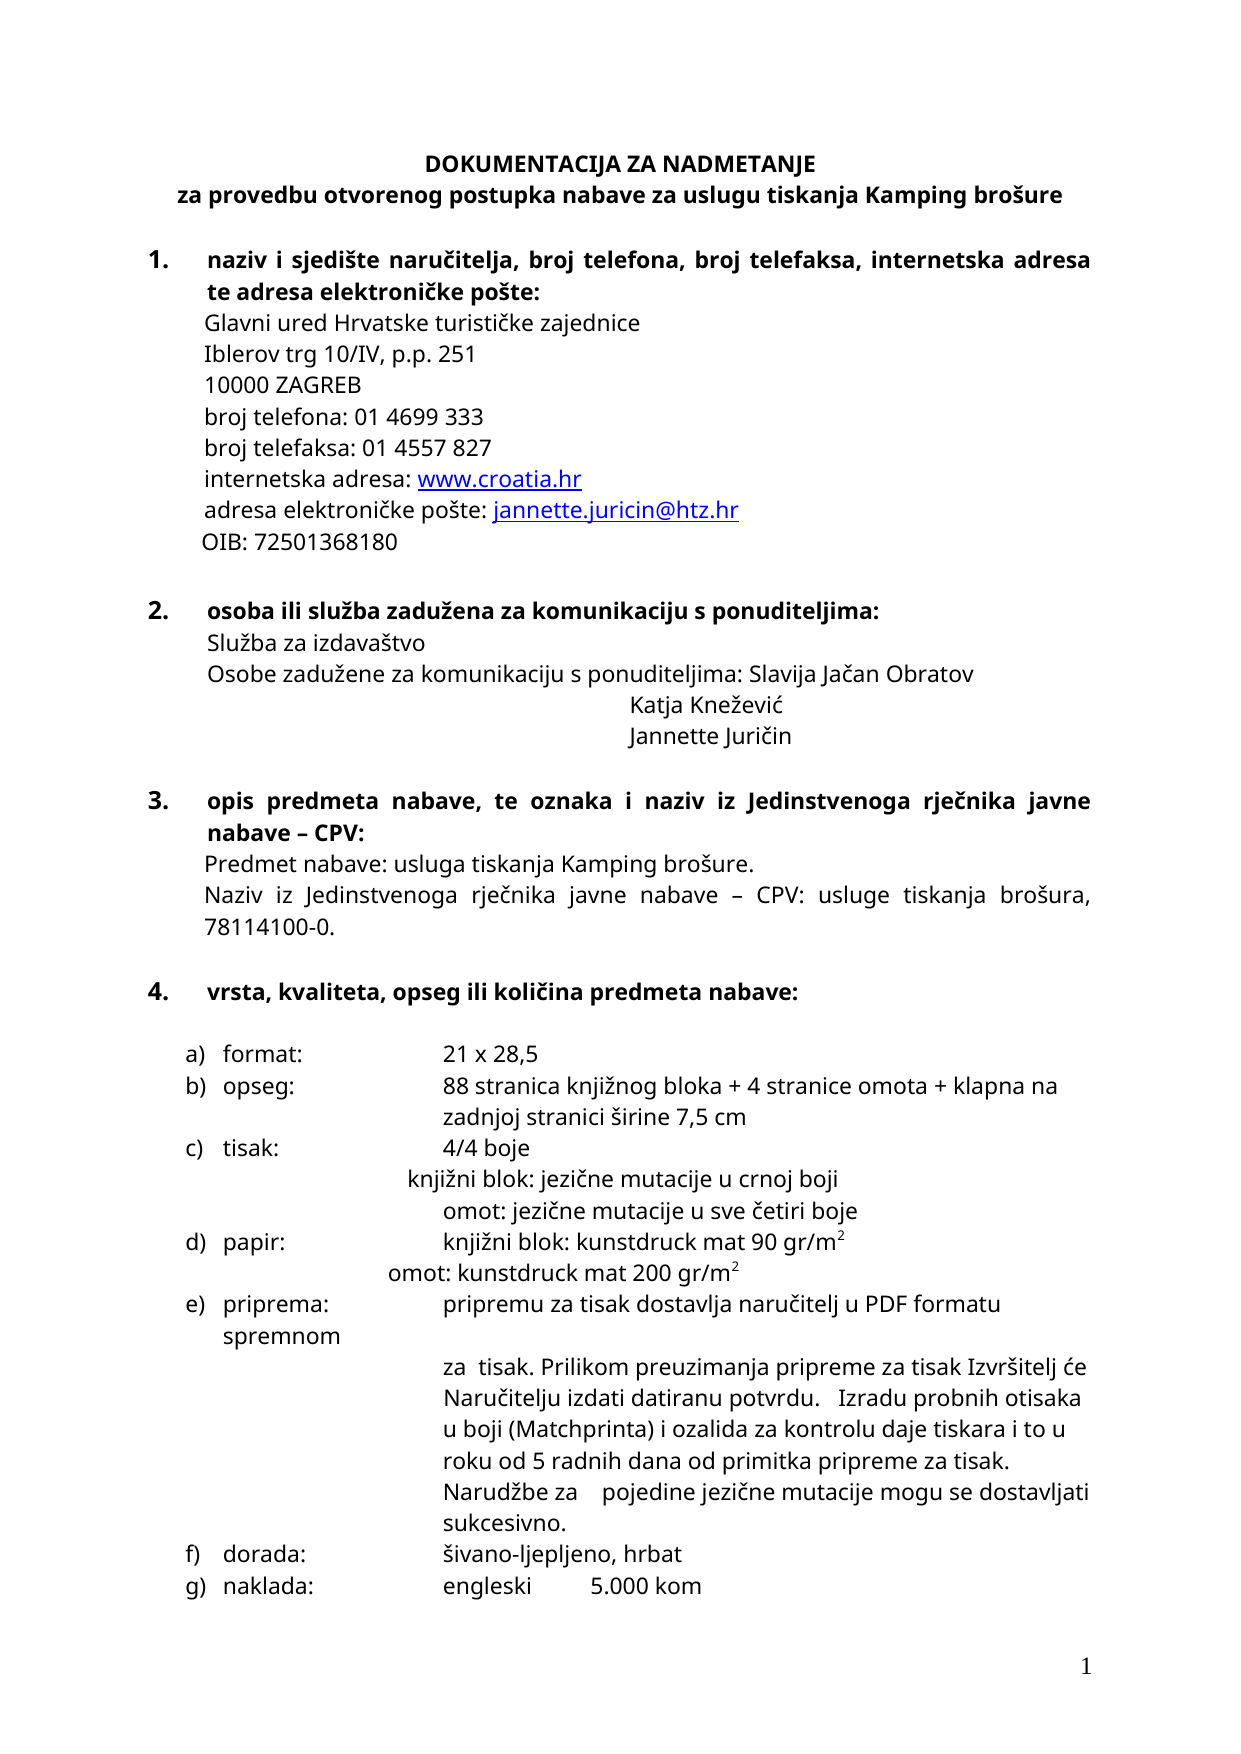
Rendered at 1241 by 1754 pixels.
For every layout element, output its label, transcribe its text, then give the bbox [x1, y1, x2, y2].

list osoba ili služba zadužena za komunikaciju s ponuditeljima: [148, 592, 1092, 627]
text Predmet nabave: usluga tiskanja Kamping brošure. [148, 848, 1092, 879]
text 10000 ZAGREB [148, 369, 1092, 401]
list opis predmeta nabave, te oznaka i naziv iz Jedinstvenoga rječnika javne nabave – CPV: [148, 783, 1092, 848]
text Služba za izdavaštvo [207, 627, 1092, 658]
text internetska adresa: www.croatia.hr [148, 463, 1092, 494]
list priprema: pripremu za tisak dostavlja naručitelj u PDF formatu spremnom [185, 1288, 1092, 1351]
text broj telefaksa: 01 4557 827 [148, 432, 1092, 463]
text za provedbu otvorenog postupka nabave za uslugu tiskanja Kamping brošure [148, 179, 1092, 210]
text Naziv iz Jedinstvenoga rječnika javne nabave – CPV: usluge tiskanja brošura, 78114100-0. [204, 879, 1092, 942]
list omot: kunstdruck mat 200 gr/m2 [223, 1257, 1092, 1288]
list vrsta, kvaliteta, opseg ili količina predmeta nabave: [148, 973, 1092, 1007]
list dorada: šivano-ljepljeno, hrbat [185, 1538, 1092, 1570]
text broj telefona: 01 4699 333 [148, 401, 1092, 432]
text adresa elektroničke pošte: jannette.juricin@htz.hr [148, 494, 1092, 526]
text Osobe zadužene za komunikaciju s ponuditeljima: Slavija Jačan Obratov [207, 658, 1092, 689]
list format: 21 x 28,5 [185, 1038, 1092, 1070]
text DOKUMENTACIJA ZA NADMETANJE [148, 148, 1092, 179]
text Glavni ured Hrvatske turističke zajednice [148, 307, 1092, 338]
text Katja Knežević [207, 689, 1092, 720]
list opseg: 88 stranica knjižnog bloka + 4 stranice omota + klapna na zadnjoj stranici širine 7,5 cm [185, 1070, 1092, 1132]
list za tisak. Prilikom preuzimanja pripreme za tisak Izvršitelj će [370, 1351, 1092, 1382]
text Iblerov trg 10/IV, p.p. 251 [148, 338, 1092, 369]
text Jannette Juričin [207, 720, 1092, 752]
list Naručitelju izdati datiranu potvrdu. Izradu probnih otisaka u boji (Matchprinta) i ozalida za kontrolu daje tiskara i to u roku od 5 radnih dana od primitka pripreme za tisak. Narudžbe za pojedine jezične mutacije mogu se dostavljati sukcesivno. [443, 1382, 1092, 1538]
list naziv i sjedište naručitelja, broj telefona, broj telefaksa, internetska adresa te adresa elektroničke pošte: [148, 241, 1092, 307]
text OIB: 72501368180 [183, 526, 1092, 557]
list tisak: 4/4 boje [185, 1132, 1092, 1163]
list papir: knjižni blok: kunstdruck mat 90 gr/m2 [185, 1226, 1092, 1257]
text knjižni blok: jezične mutacije u crnoj boji [223, 1163, 1092, 1195]
text omot: jezične mutacije u sve četiri boje [370, 1195, 1092, 1226]
list naklada: engleski 5.000 kom [185, 1570, 1092, 1601]
